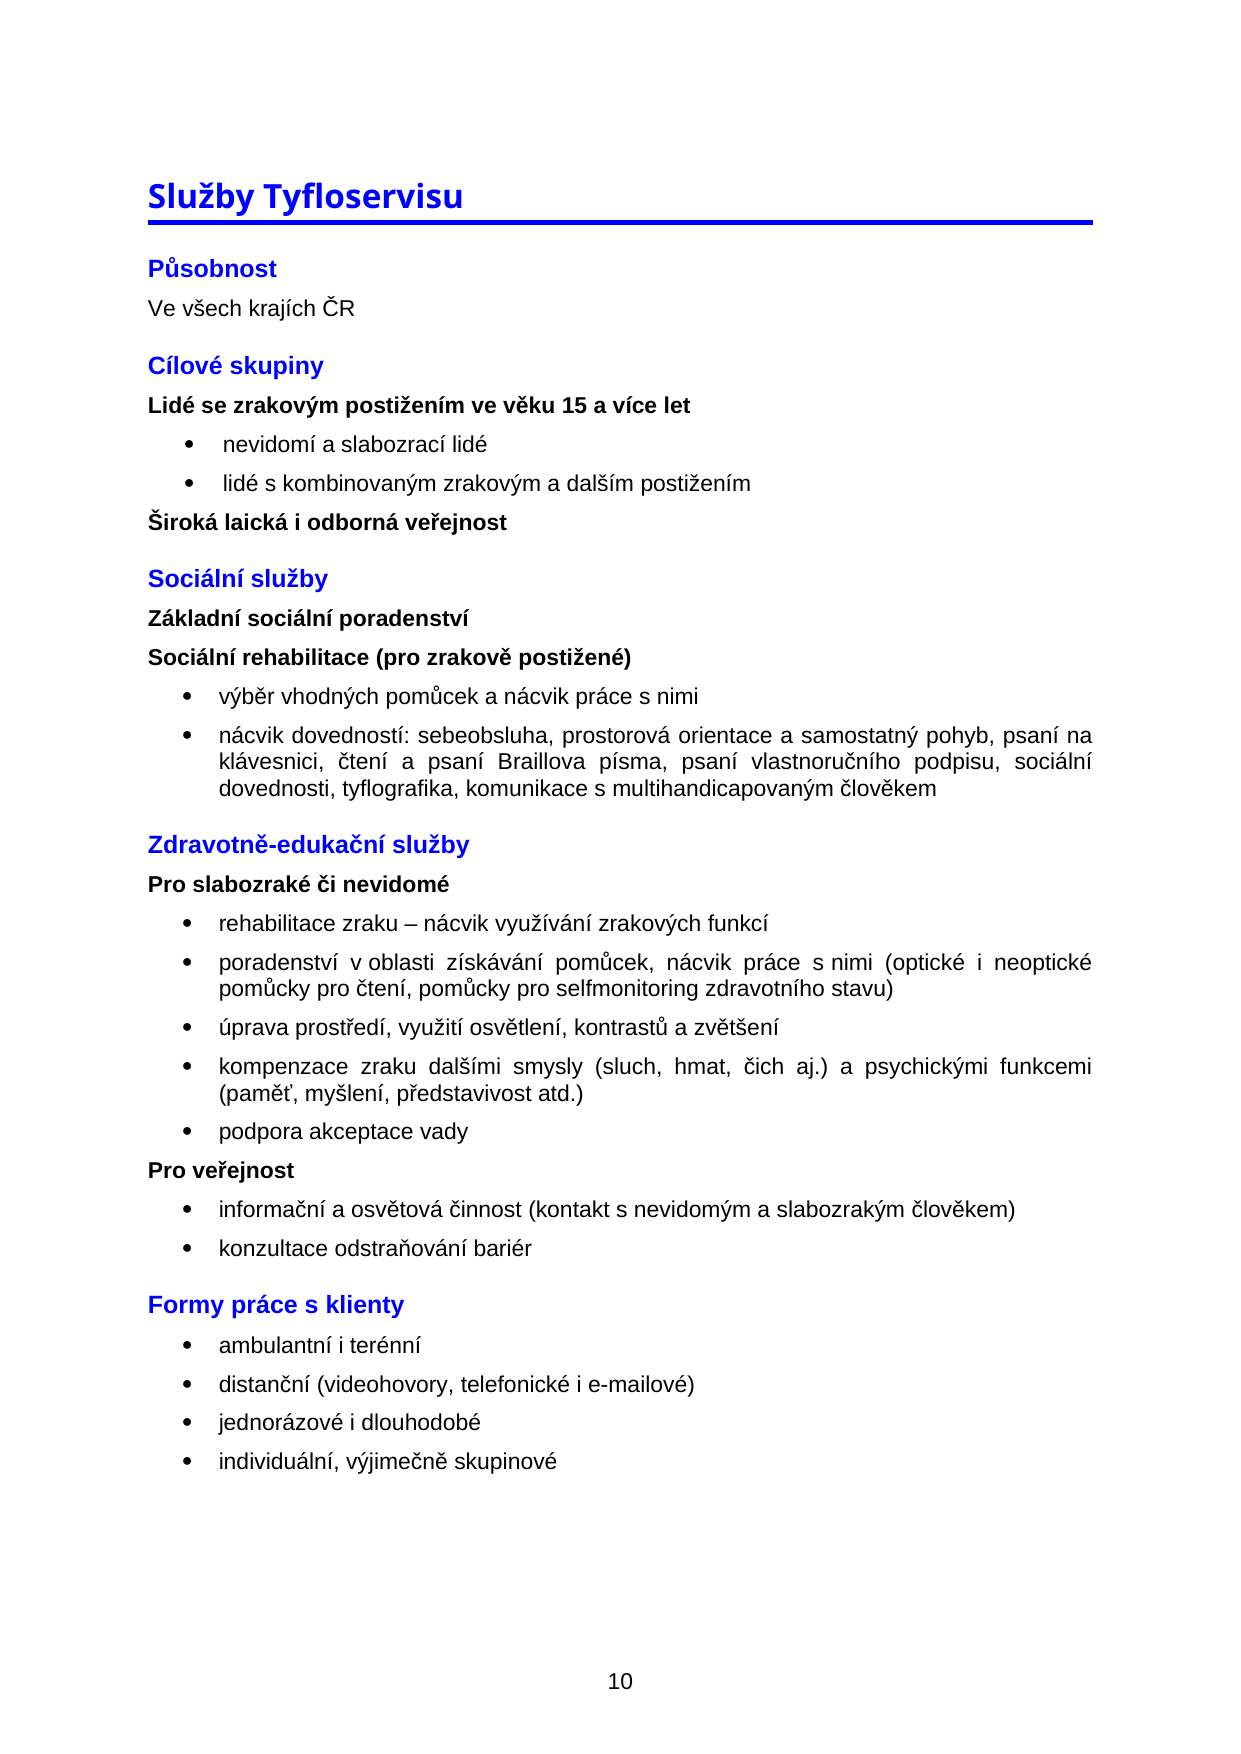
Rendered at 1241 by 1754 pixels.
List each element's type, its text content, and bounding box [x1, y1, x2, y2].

list výběr vhodných pomůcek a nácvik práce s nimi [183, 683, 1093, 709]
text Pro veřejnost [148, 1157, 1093, 1183]
text Pro slabozraké či nevidomé [148, 871, 1093, 898]
list ambulantní i terénní [183, 1332, 1093, 1358]
list konzultace odstraňování bariér [183, 1235, 1093, 1261]
list podpora akceptace vady [183, 1118, 1093, 1145]
list úprava prostředí, využití osvětlení, kontrastů a zvětšení [183, 1014, 1093, 1041]
list lidé s kombinovaným zrakovým a dalším postižením [185, 470, 1093, 496]
subtitle Působnost [148, 254, 1093, 283]
subtitle Formy práce s klienty [148, 1290, 1093, 1319]
subtitle Sociální služby [148, 564, 1093, 593]
subtitle Služby Tyfloservisu [148, 173, 1093, 220]
list kompenzace zraku dalšími smysly (sluch, hmat, čich aj.) a psychickými funkcemi (paměť, myšlení, představivost atd.) [183, 1053, 1093, 1106]
list distanční (videohovory, telefonické i e-mailové) [183, 1371, 1093, 1397]
text Základní sociální poradenství [148, 605, 1093, 632]
list nácvik dovedností: sebeobsluha, prostorová orientace a samostatný pohyb, psaní na klávesnici, čtení a psaní Braillova písma, psaní vlastnoručního podpisu, sociální dovednosti, tyflografika, komunikace s multihandicapovaným člověkem [183, 722, 1093, 801]
text Lidé se zrakovým postižením ve věku 15 a více let [148, 392, 1093, 418]
subtitle Cílové skupiny [148, 351, 1093, 379]
list individuální, výjimečně skupinové [183, 1448, 1093, 1474]
subtitle Zdravotně-edukační služby [148, 830, 1093, 859]
list rehabilitace zraku – nácvik využívání zrakových funkcí [183, 910, 1093, 937]
list informační a osvětová činnost (kontakt s nevidomým a slabozrakým člověkem) [183, 1196, 1093, 1222]
list poradenství v oblasti získávání pomůcek, nácvik práce s nimi (optické i neoptické pomůcky pro čtení, pomůcky pro selfmonitoring zdravotního stavu) [183, 949, 1093, 1002]
text Sociální rehabilitace (pro zrakově postižené) [148, 644, 1093, 671]
list jednorázové i dlouhodobé [183, 1409, 1093, 1436]
text Široká laická i odborná veřejnost [148, 508, 1093, 535]
list nevidomí a slabozrací lidé [185, 431, 1093, 457]
text Ve všech krajích ČR [148, 295, 1093, 322]
